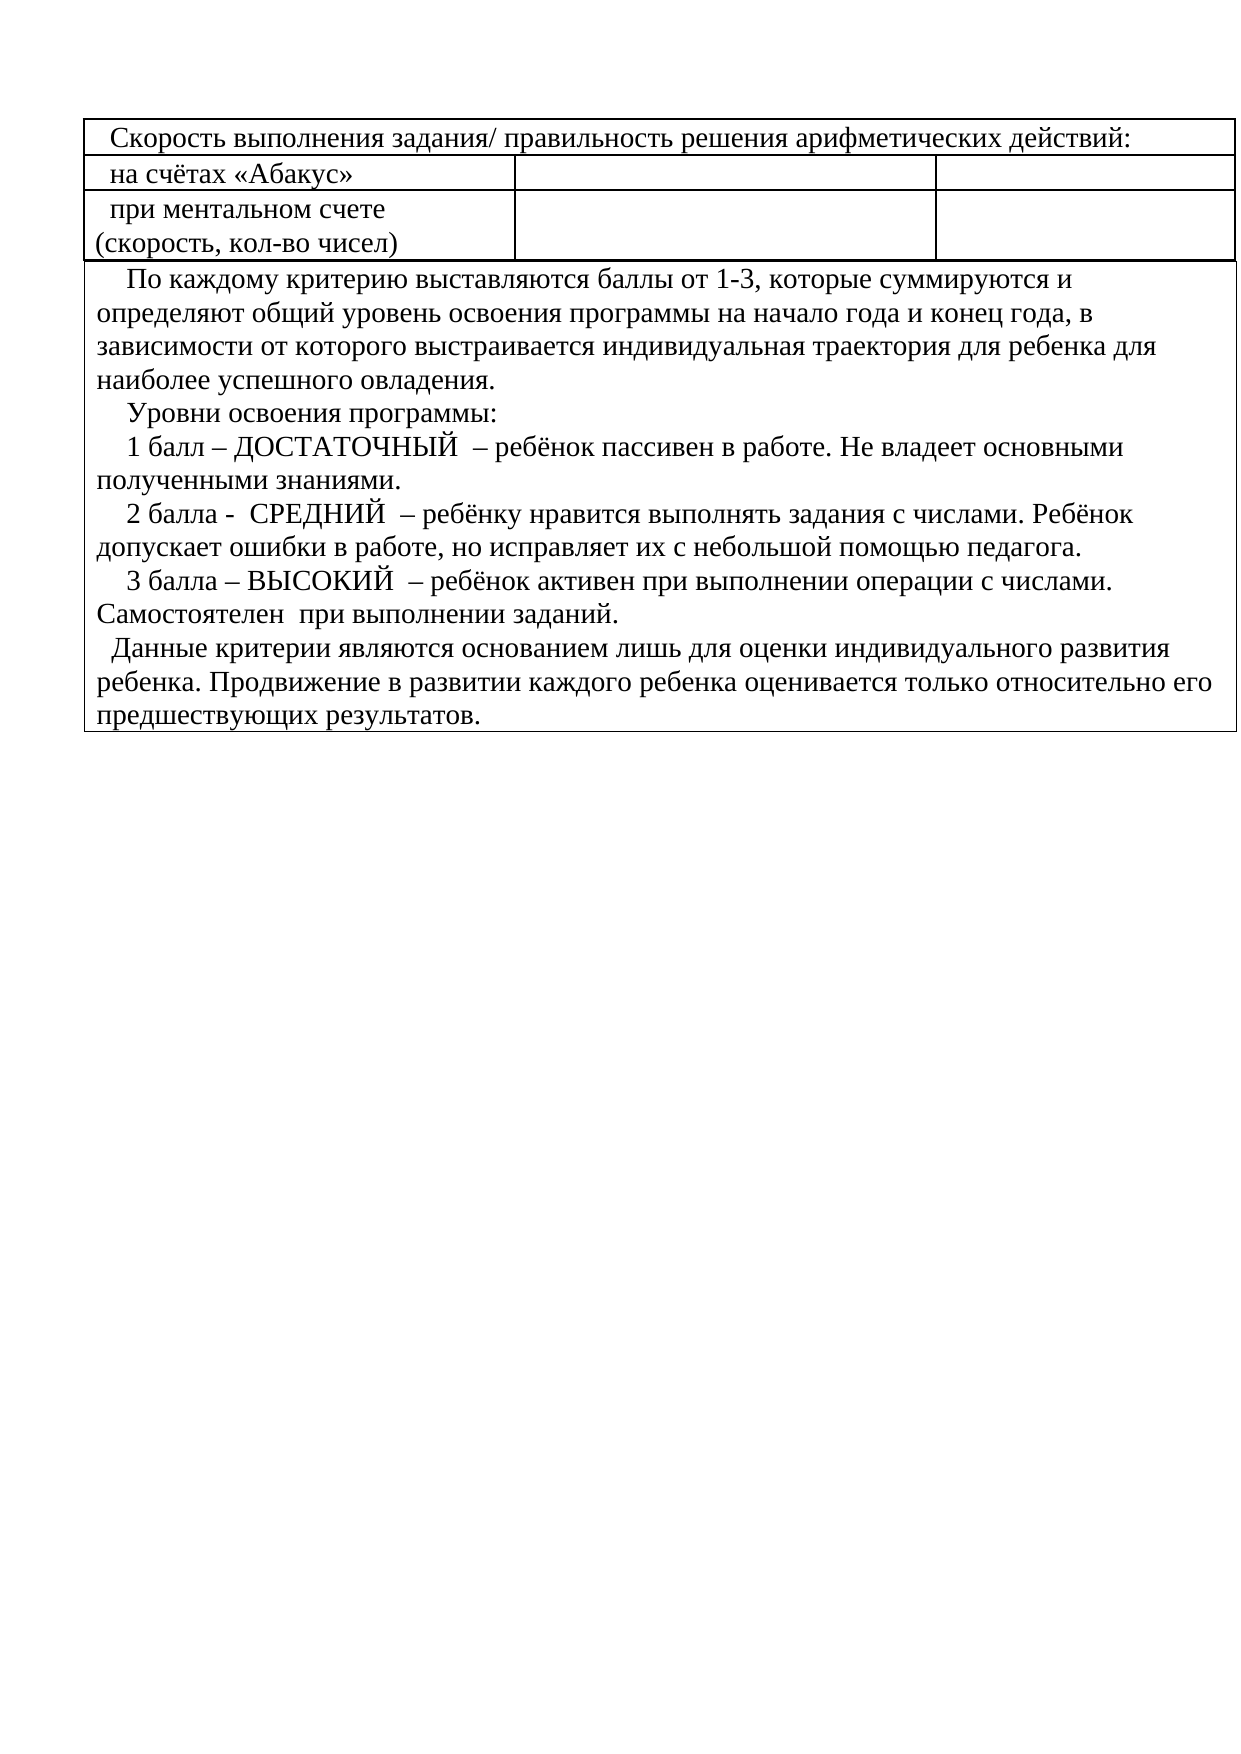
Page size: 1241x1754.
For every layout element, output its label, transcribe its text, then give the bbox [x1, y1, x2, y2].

table_cell [937, 191, 1234, 258]
table_header По каждому критерию выставляются баллы от 1-3, которые суммируются и определяют общий уровень освоения программы на начало года и конец года, в зависимости от которого выстраивается индивидуальная траектория для ребенка для наиболее успешного овладения. Уровни освоения программы: 1 балл – ДОСТАТОЧНЫЙ – ребёнок пассивен в работе. Не владеет основными полученными знаниями. 2 балла - СРЕДНИЙ – ребёнку нравится выполнять задания с числами. Ребёнок допускает ошибки в работе, но исправляет их с небольшой помощью педагога. 3 балла – ВЫСОКИЙ – ребёнок активен при выполнении операции с числами. Самостоятелен при выполнении заданий. Данные критерии являются основанием лишь для оценки индивидуального развития ребенка. Продвижение в развитии каждого ребенка оценивается только относительно его предшествующих результатов. [85, 262, 1236, 731]
table_cell при ментальном счете (скорость, кол-во чисел) [85, 191, 514, 258]
table_cell [516, 191, 935, 258]
table_cell Скорость выполнения задания/ правильность решения арифметических действий: [85, 120, 1234, 154]
table_cell на счётах «Абакус» [85, 156, 514, 189]
table_cell [937, 156, 1234, 189]
table_cell [516, 156, 935, 189]
